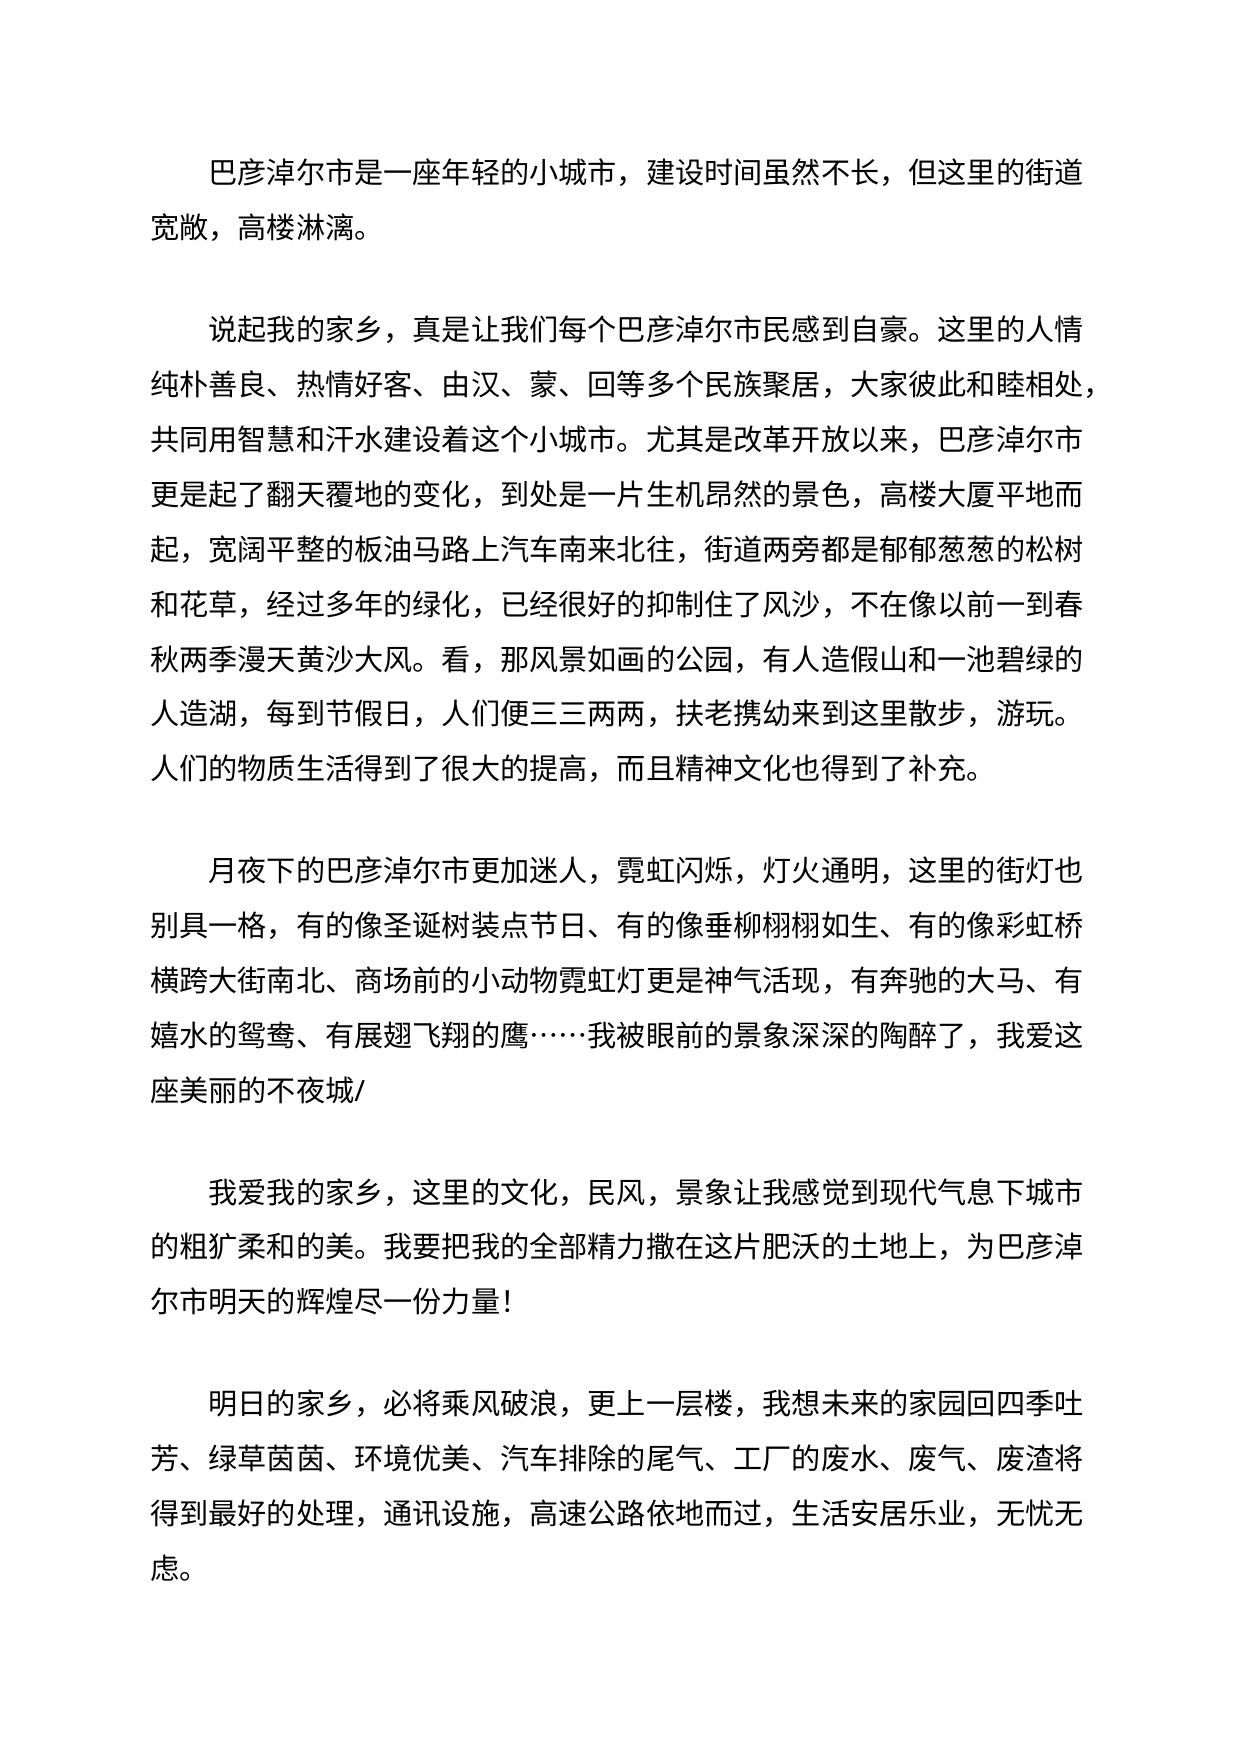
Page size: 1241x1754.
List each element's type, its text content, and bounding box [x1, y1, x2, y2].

text 巴彦淖尔市是一座年轻的小城市，建设时间虽然不长，但这里的街道宽敞，高楼淋漓。 [150, 150, 1090, 247]
text 我爱我的家乡，这里的文化，民风，景象让我感觉到现代气息下城市的粗犷柔和的美。我要把我的全部精力撒在这片肥沃的土地上，为巴彦淖尔市明天的辉煌尽一份力量！ [150, 1169, 1090, 1321]
text 月夜下的巴彦淖尔市更加迷人，霓虹闪烁，灯火通明，这里的街灯也别具一格，有的像圣诞树装点节日、有的像垂柳栩栩如生、有的像彩虹桥横跨大街南北、商场前的小动物霓虹灯更是神气活现，有奔驰的大马、有嬉水的鸳鸯、有展翅飞翔的鹰……我被眼前的景象深深的陶醉了，我爱这座美丽的不夜城/ [150, 848, 1090, 1109]
text 明日的家乡，必将乘风破浪，更上一层楼，我想未来的家园回四季吐芳、绿草茵茵、环境优美、汽车排除的尾气、工厂的废水、废气、废渣将得到最好的处理，通讯设施，高速公路依地而过，生活安居乐业，无忧无虑。 [150, 1381, 1090, 1588]
text 说起我的家乡，真是让我们每个巴彦淖尔市民感到自豪。这里的人情纯朴善良、热情好客、由汉、蒙、回等多个民族聚居，大家彼此和睦相处，共同用智慧和汗水建设着这个小城市。尤其是改革开放以来，巴彦淖尔市更是起了翻天覆地的变化，到处是一片生机昂然的景色，高楼大厦平地而起，宽阔平整的板油马路上汽车南来北往，街道两旁都是郁郁葱葱的松树和花草，经过多年的绿化，已经很好的抑制住了风沙，不在像以前一到春秋两季漫天黄沙大风。看，那风景如画的公园，有人造假山和一池碧绿的人造湖，每到节假日，人们便三三两两，扶老携幼来到这里散步，游玩。人们的物质生活得到了很大的提高，而且精神文化也得到了补充。 [150, 307, 1090, 788]
